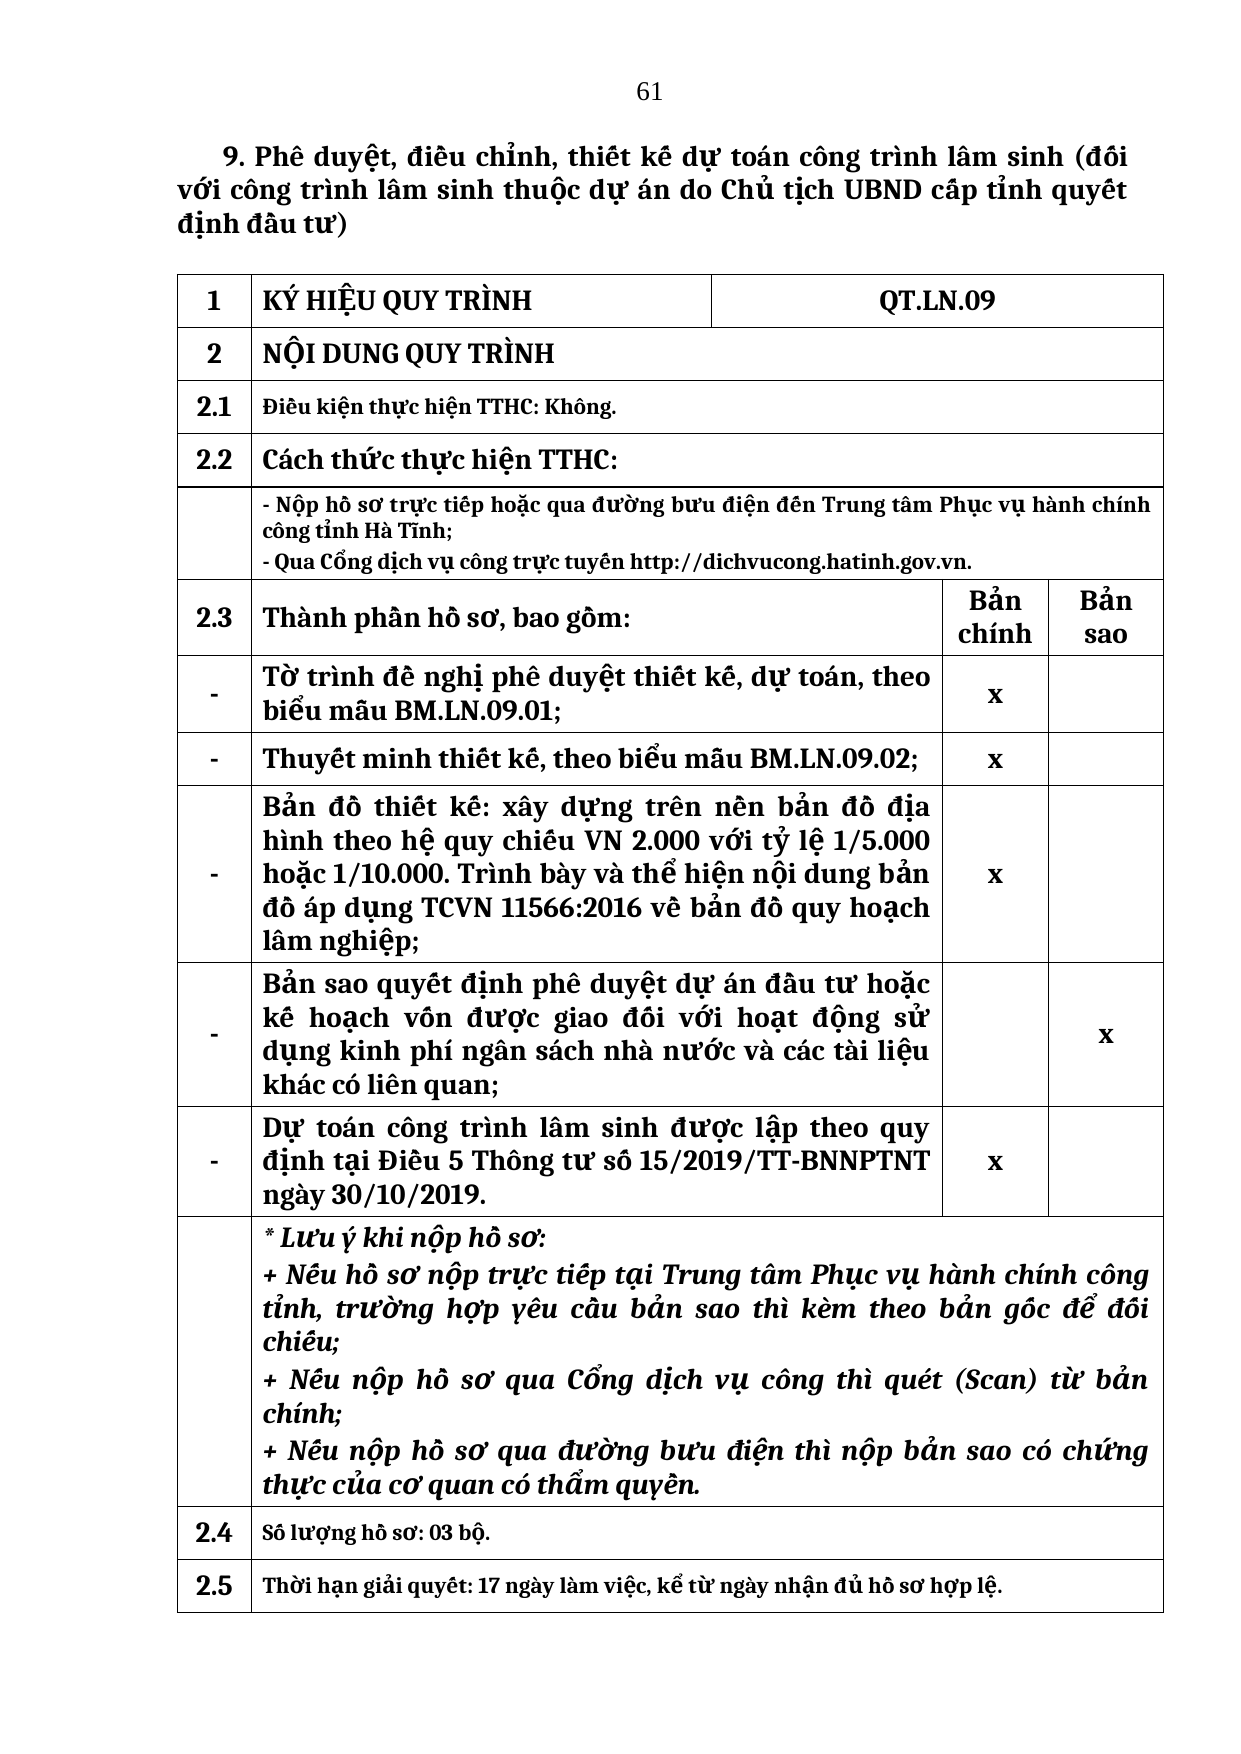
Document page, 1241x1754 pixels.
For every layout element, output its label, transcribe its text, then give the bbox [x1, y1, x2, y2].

table_cell Tờ trình đề nghị phê duyệt thiết kế, dự toán, theo biểu mẫu BM.LN.09.01; [252, 656, 942, 732]
table_cell - [178, 786, 251, 962]
table_cell Thời hạn giải quyết: 17 ngày làm việc, kể từ ngày nhận đủ hồ sơ hợp lệ. [252, 1560, 1163, 1612]
table_cell 2.3 [178, 580, 251, 655]
table_cell x [1049, 963, 1163, 1106]
table_header QT.LN.09 [712, 275, 1163, 327]
table_header 1 [178, 275, 251, 327]
table_cell [1049, 786, 1163, 962]
table_cell [1049, 733, 1163, 785]
table_cell x [943, 733, 1048, 785]
table_cell Bản đồ thiết kế: xây dựng trên nền bản đồ địa hình theo hệ quy chiếu VN 2.000 với tỷ lệ 1/5.000 hoặc 1/10.000. Trình bày và thể hiện nội dung bản đồ áp dụng TCVN 11566:2016 về bản đồ quy hoạch lâm nghiệp; [252, 786, 942, 962]
table_cell [1049, 656, 1163, 732]
table_cell Bản sao [1049, 580, 1163, 655]
table_cell [178, 488, 251, 579]
table_cell Điều kiện thực hiện TTHC: Không. [252, 381, 1163, 433]
table_cell [1049, 1107, 1163, 1216]
table_cell x [943, 1107, 1048, 1216]
table_cell - [178, 963, 251, 1106]
table_cell 2 [178, 328, 251, 380]
table_cell Bản chính [943, 580, 1048, 655]
table_header KÝ HIỆU QUY TRÌNH [252, 275, 711, 327]
table_cell - [178, 656, 251, 732]
table_cell 2.2 [178, 434, 251, 486]
table_cell [178, 1217, 251, 1506]
table_cell [943, 963, 1048, 1106]
table_cell x [943, 786, 1048, 962]
table_cell Thành phần hồ sơ, bao gồm: [252, 580, 942, 655]
table_cell NỘI DUNG QUY TRÌNH [252, 328, 1163, 380]
table_cell - [178, 733, 251, 785]
table_cell 2.1 [178, 381, 251, 433]
table_cell Bản sao quyết định phê duyệt dự án đầu tư hoặc kế hoạch vốn được giao đối với hoạt động sử dụng kinh phí ngân sách nhà nước và các tài liệu khác có liên quan; [252, 963, 942, 1106]
text 9. Phê duyệt, điều chỉnh, thiết kế dự toán công trình lâm sinh (đối với công trình lâm sinh thuộc dự án do Chủ tịch UBND cấp tỉnh quyết định đầu tư) [177, 140, 1128, 240]
table_cell Dự toán công trình lâm sinh được lập theo quy định tại Điều 5 Thông tư số 15/2019/TT-BNNPTNT ngày 30/10/2019. [252, 1107, 942, 1216]
table_cell 2.4 [178, 1507, 251, 1559]
table_cell - [178, 1107, 251, 1216]
table_cell Số lượng hồ sơ: 03 bộ. [252, 1507, 1163, 1559]
table_cell Thuyết minh thiết kế, theo biểu mẫu BM.LN.09.02; [252, 733, 942, 785]
table_cell * Lưu ý khi nộp hồ sơ: + Nếu hồ sơ nộp trực tiếp tại Trung tâm Phục vụ hành chính công tỉnh, trường hợp yêu cầu bản sao thì kèm theo bản gốc để đối chiếu; + Nếu nộp hồ sơ qua Cổng dịch vụ công thì quét (Scan) từ bản chính; + Nếu nộp hồ sơ qua đường bưu điện thì nộp bản sao có chứng thực của cơ quan có thẩm quyền. [252, 1217, 1163, 1506]
table_cell Cách thức thực hiện TTHC: [252, 434, 1163, 486]
table_cell 2.5 [178, 1560, 251, 1612]
table_cell x [943, 656, 1048, 732]
table_cell - Nộp hồ sơ trực tiếp hoặc qua đường bưu điện đến Trung tâm Phục vụ hành chính công tỉnh Hà Tĩnh; - Qua Cổng dịch vụ công trực tuyến http://dichvucong.hatinh.gov.vn. [252, 488, 1163, 579]
